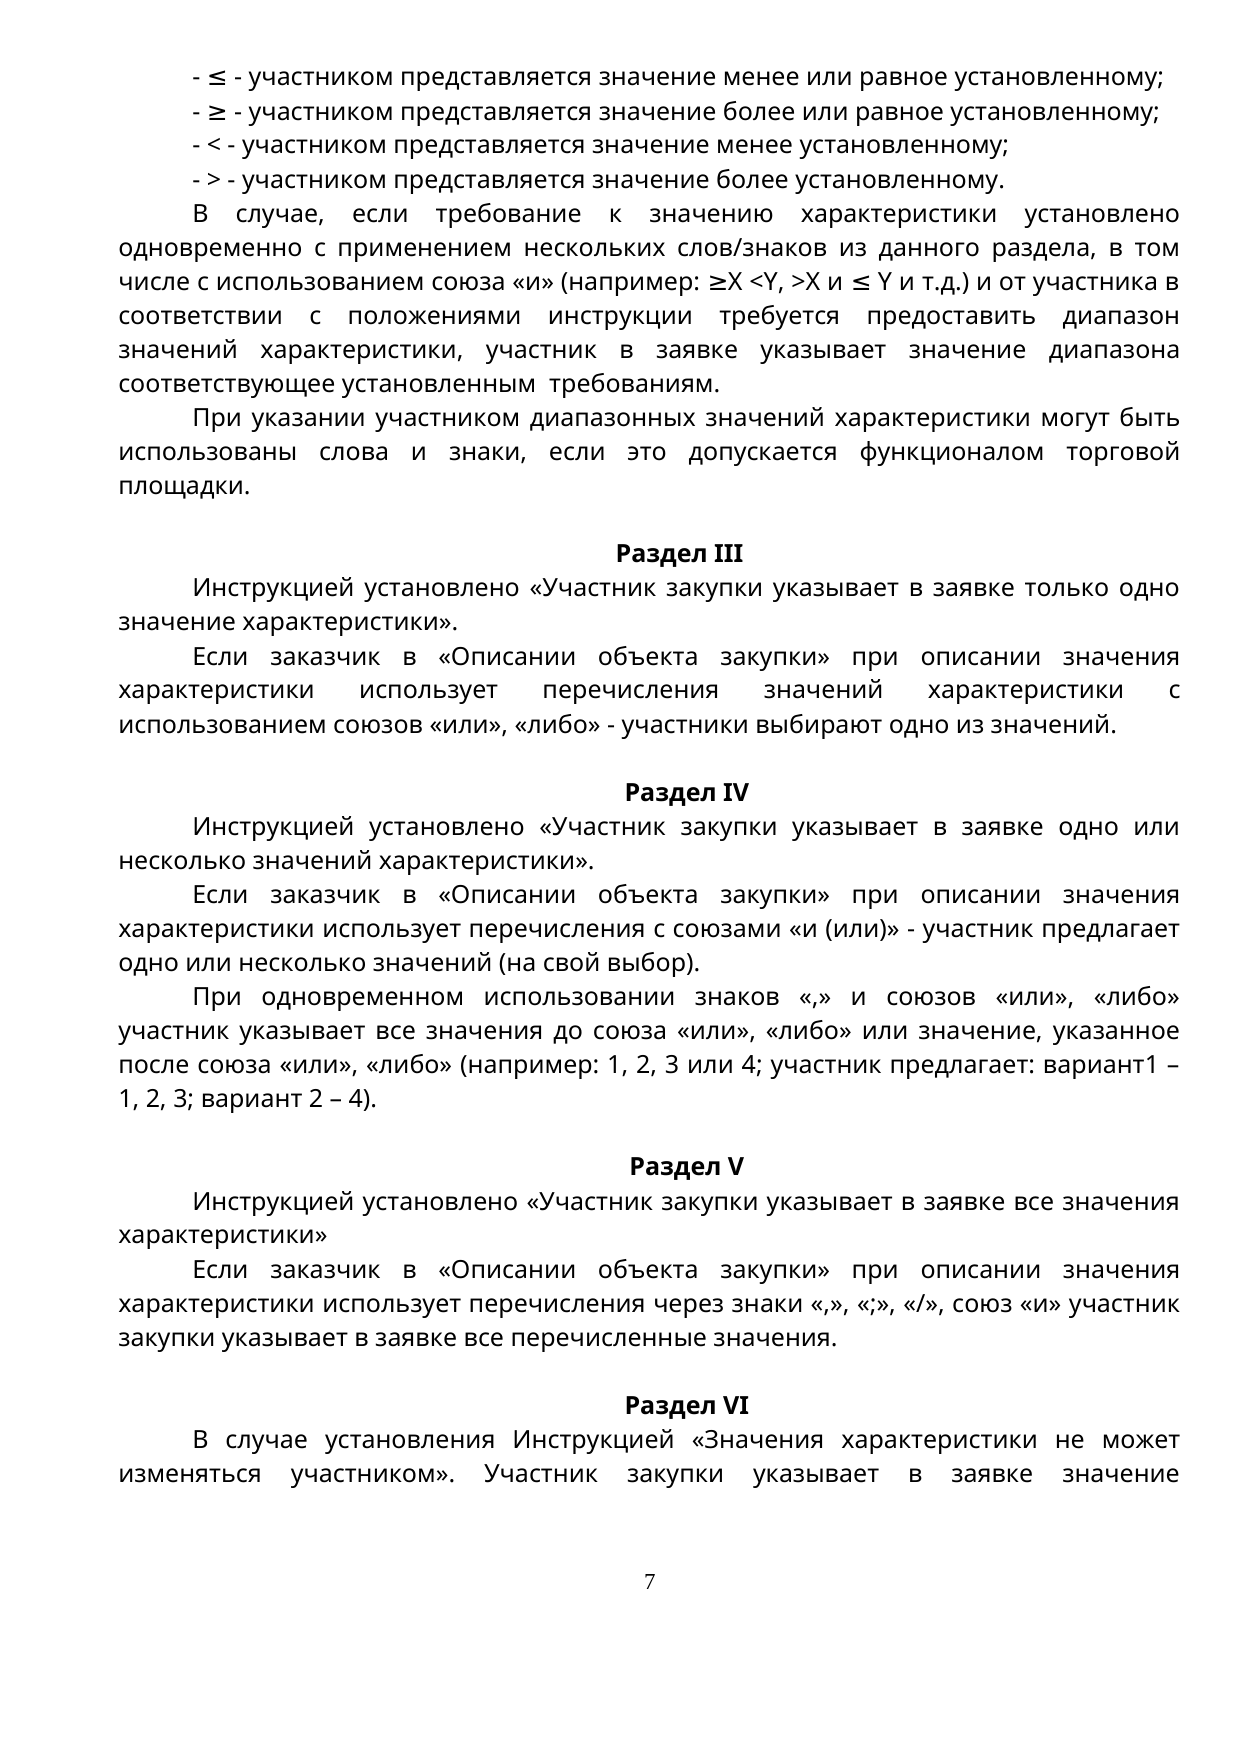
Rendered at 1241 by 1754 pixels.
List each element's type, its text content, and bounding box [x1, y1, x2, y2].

text Инструкцией установлено «Участник закупки указывает в заявке одно или несколько значений характеристики». [118, 808, 1181, 877]
text Раздел IV [118, 774, 1181, 808]
text Если заказчик в «Описании объекта закупки» при описании значения характеристики использует перечисления через знаки «,», «;», «/», союз «и» участник закупки указывает в заявке все перечисленные значения. [118, 1251, 1181, 1353]
text Инструкцией установлено «Участник закупки указывает в заявке все значения характеристики» [118, 1183, 1181, 1251]
text Раздел III [118, 536, 1181, 570]
text Если заказчик в «Описании объекта закупки» при описании значения характеристики использует перечисления значений характеристики с использованием союзов «или», «либо» - участники выбирают одно из значений. [118, 638, 1181, 740]
text При указании участником диапазонных значений характеристики могут быть использованы слова и знаки, если это допускается функционалом торговой площадки. [118, 400, 1181, 502]
text Раздел V [118, 1149, 1181, 1183]
text - ≤ - участником представляется значение менее или равное установленному; [118, 59, 1181, 93]
text При одновременном использовании знаков «,» и союзов «или», «либо» участник указывает все значения до союза «или», «либо» или значение, указанное после союза «или», «либо» (например: 1, 2, 3 или 4; участник предлагает: вариант1 – 1, 2, 3; вариант 2 – 4). [118, 979, 1181, 1115]
text - > - участником представляется значение более установленному. [118, 161, 1181, 195]
text Инструкцией установлено «Участник закупки указывает в заявке только одно значение характеристики». [118, 570, 1181, 638]
text - ≥ - участником представляется значение более или равное установленному; [118, 93, 1181, 127]
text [118, 1422, 1181, 1490]
text В случае, если требование к значению характеристики установлено одновременно с применением нескольких слов/знаков из данного раздела, в том числе с использованием союза «и» (например: ≥Х <Y, >Х и ≤ Y и т.д.) и от участника в соответствии с положениями инструкции требуется предоставить диапазон значений характеристики, участник в заявке указывает значение диапазона соответствующее установленным требованиям. [118, 195, 1181, 400]
text Если заказчик в «Описании объекта закупки» при описании значения характеристики использует перечисления с союзами «и (или)» - участник предлагает одно или несколько значений (на свой выбор). [118, 877, 1181, 979]
text - < - участником представляется значение менее установленному; [118, 127, 1181, 161]
text Раздел VI [118, 1387, 1181, 1422]
